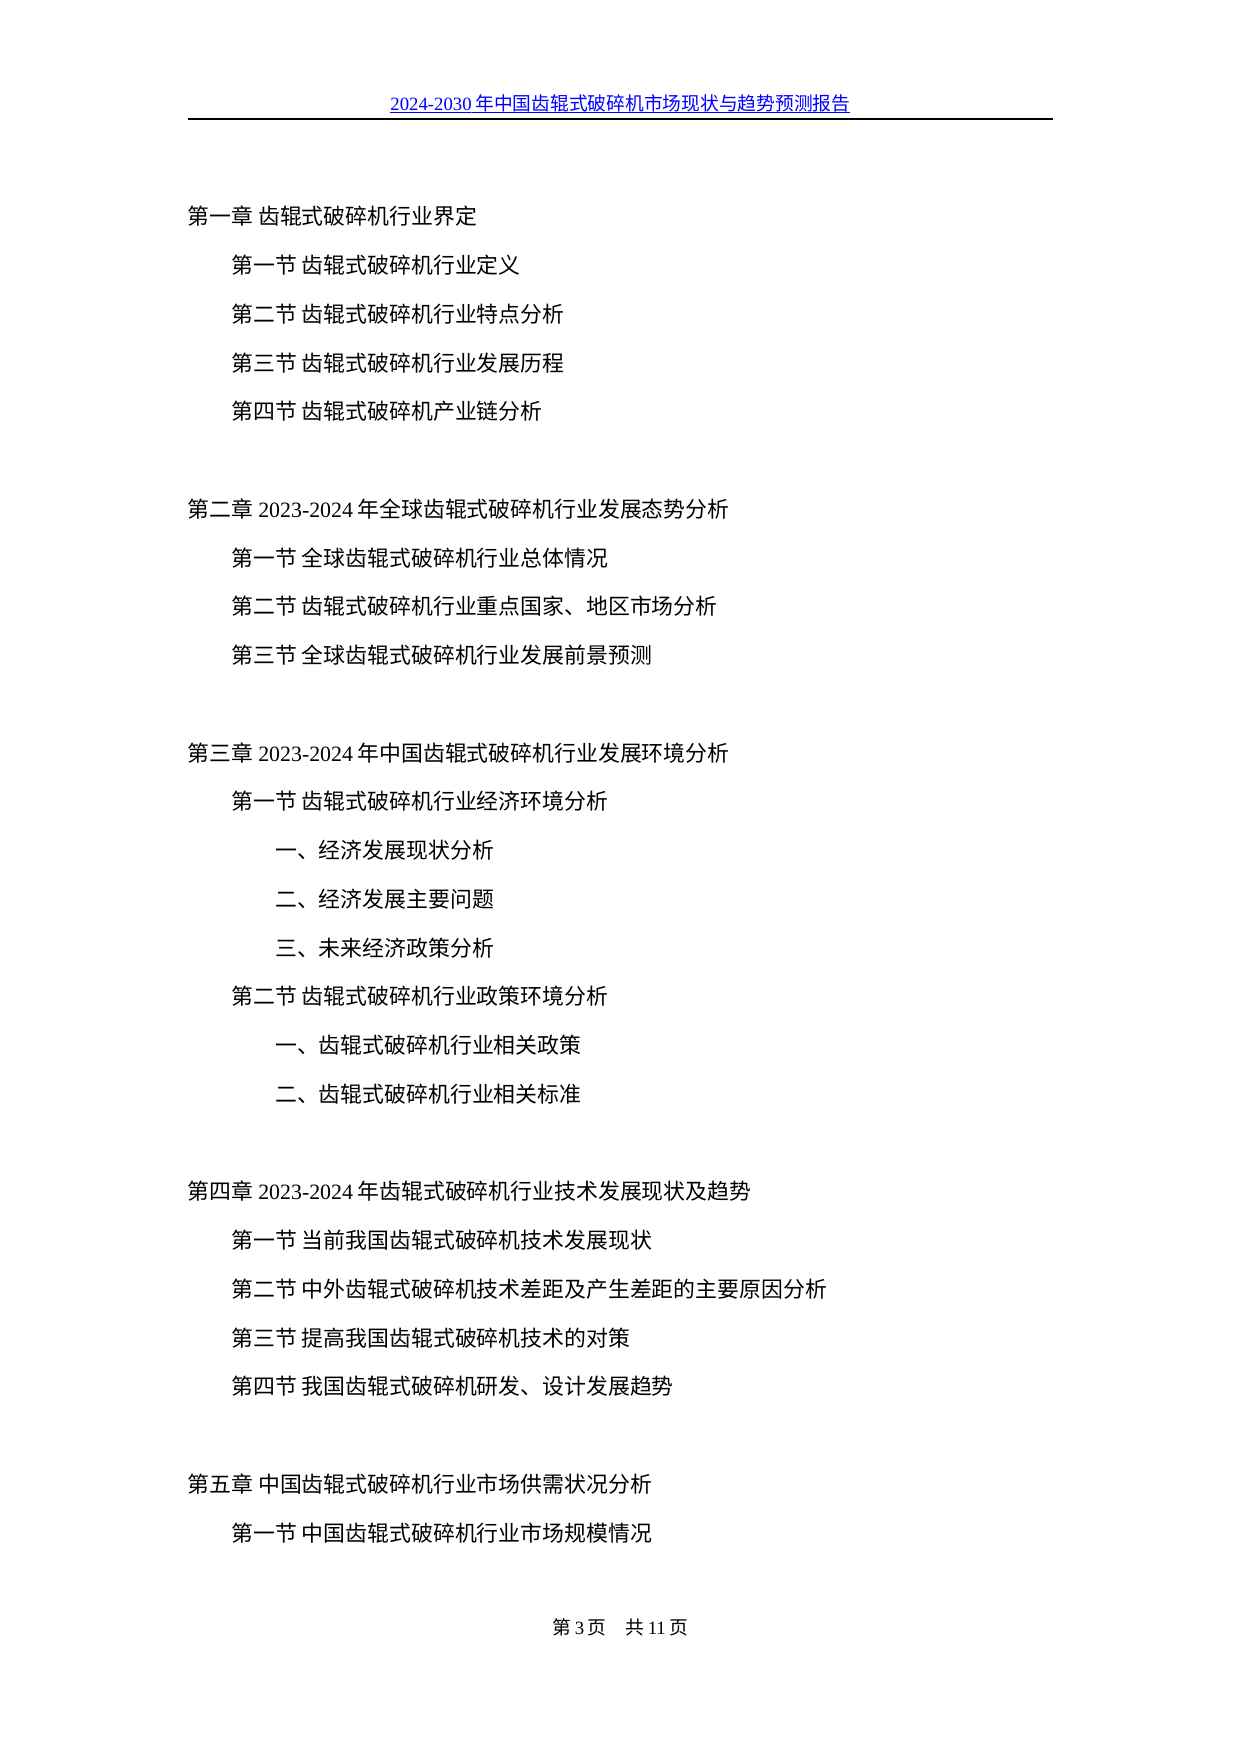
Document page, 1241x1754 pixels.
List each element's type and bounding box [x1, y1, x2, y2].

text [187, 150, 1053, 1548]
